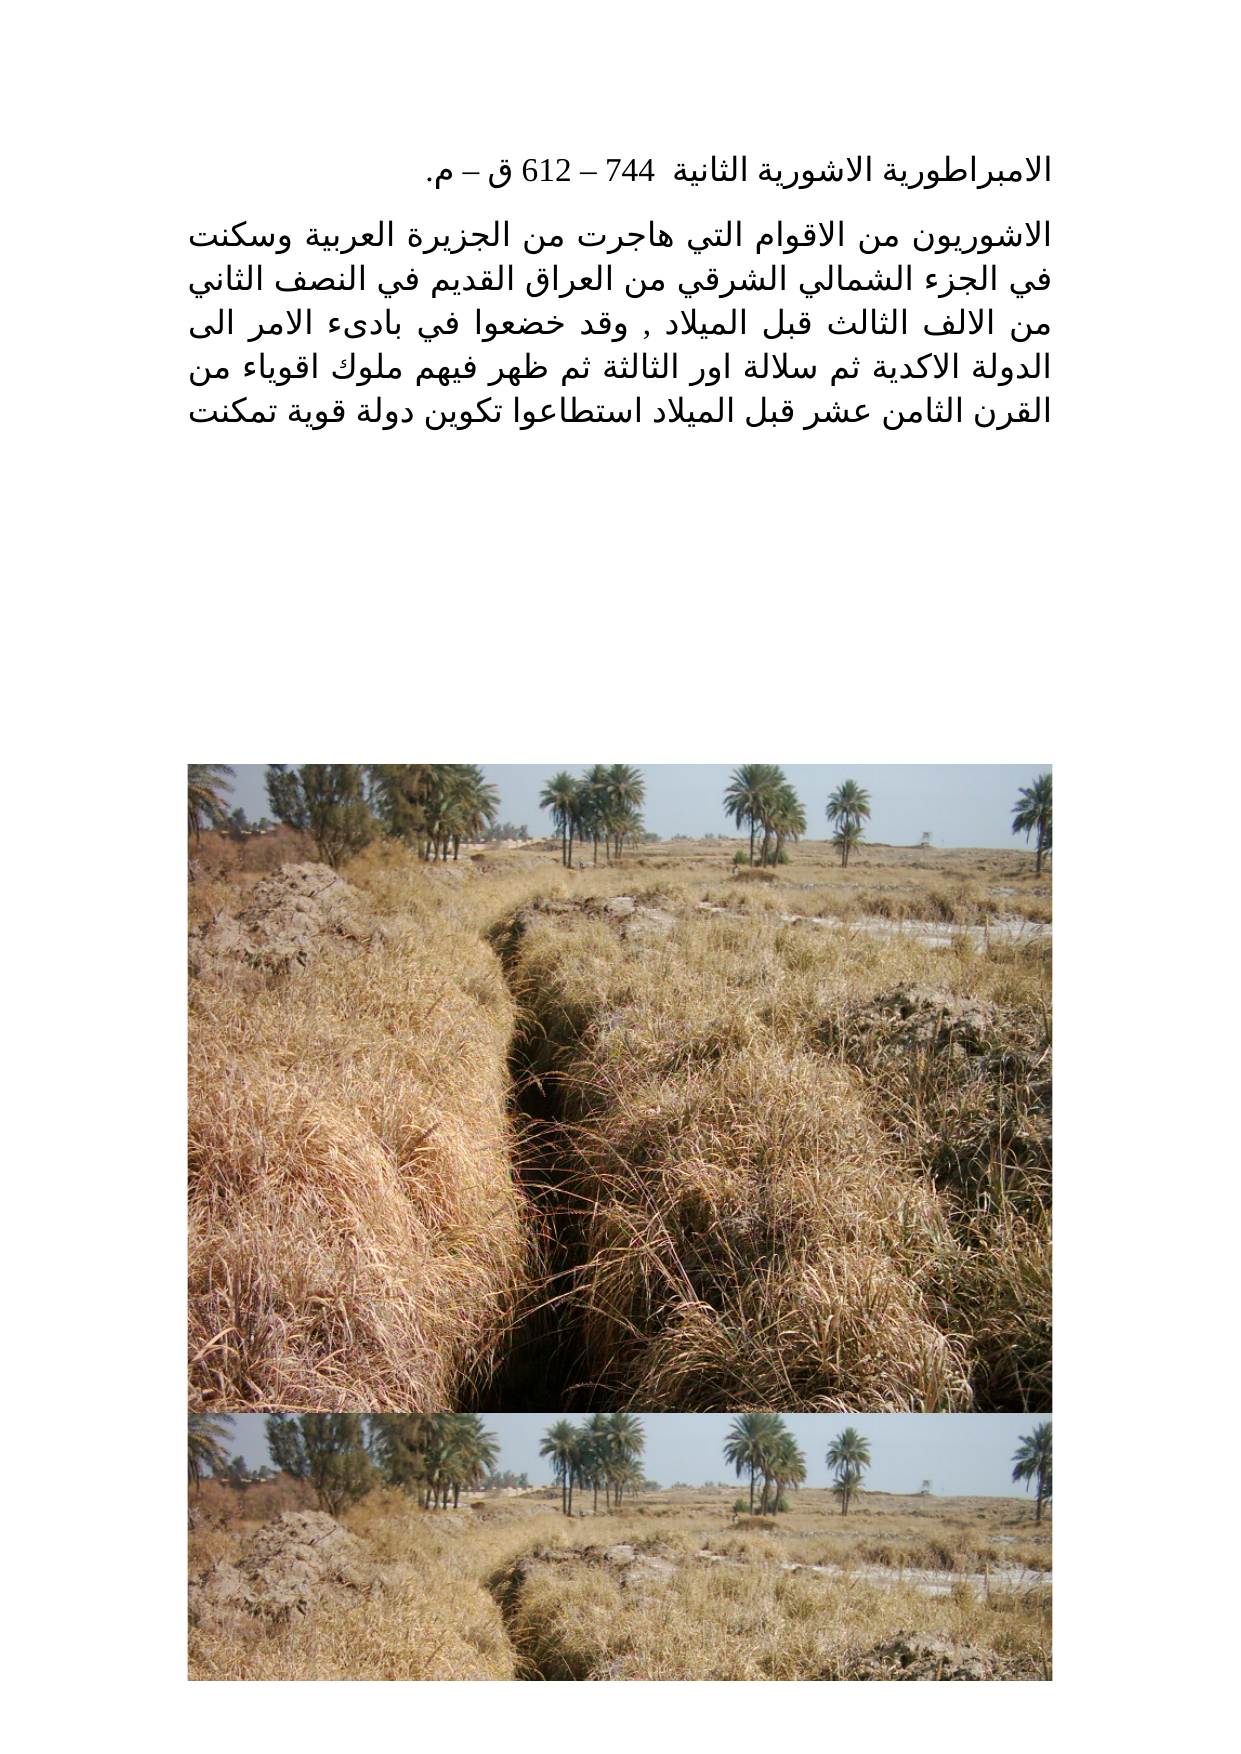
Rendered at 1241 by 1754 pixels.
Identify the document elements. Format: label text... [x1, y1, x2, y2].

picture [187, 764, 1053, 1681]
text الاشوريون من الاقوام التي هاجرت من الجزيرة العربية وسكنت في الجزء الشمالي الشرقي من العراق القديم في النصف الثاني من الالف الثالث قبل الميلاد , وقد خضعوا في بادىء الامر الى الدولة الاكدية ثم سلالة اور الثالثة ثم ظهر فيهم ملوك اقوياء من القرن الثامن عشر قبل الميلاد استطاعوا تكوين دولة قوية تمكنت من توسيع رقعتها كما انهم وبعد سقوط سلالة بابل والتي اشتهرت بملكها حمورابي انتعشت دولة اشور واتسعت رقعتها اسم الاشوريين مأخوذ من النسبة الى اشور , وهي كلمة اطلقت على اقدم مراكز الاشوريين اي عاصمتهم وسمي بها الاله القومي لهم اشور , واستعمل المؤرخ اليوناني هيرودوتس القرن الخامس ق – م مصطلح بلاد اشور للدلالة على بابل والبابليين . ومن ابرز المدن [187, 215, 1053, 429]
text الامبراطورية الاشورية الثانية 744 – 612 ق – م. [187, 150, 1053, 188]
